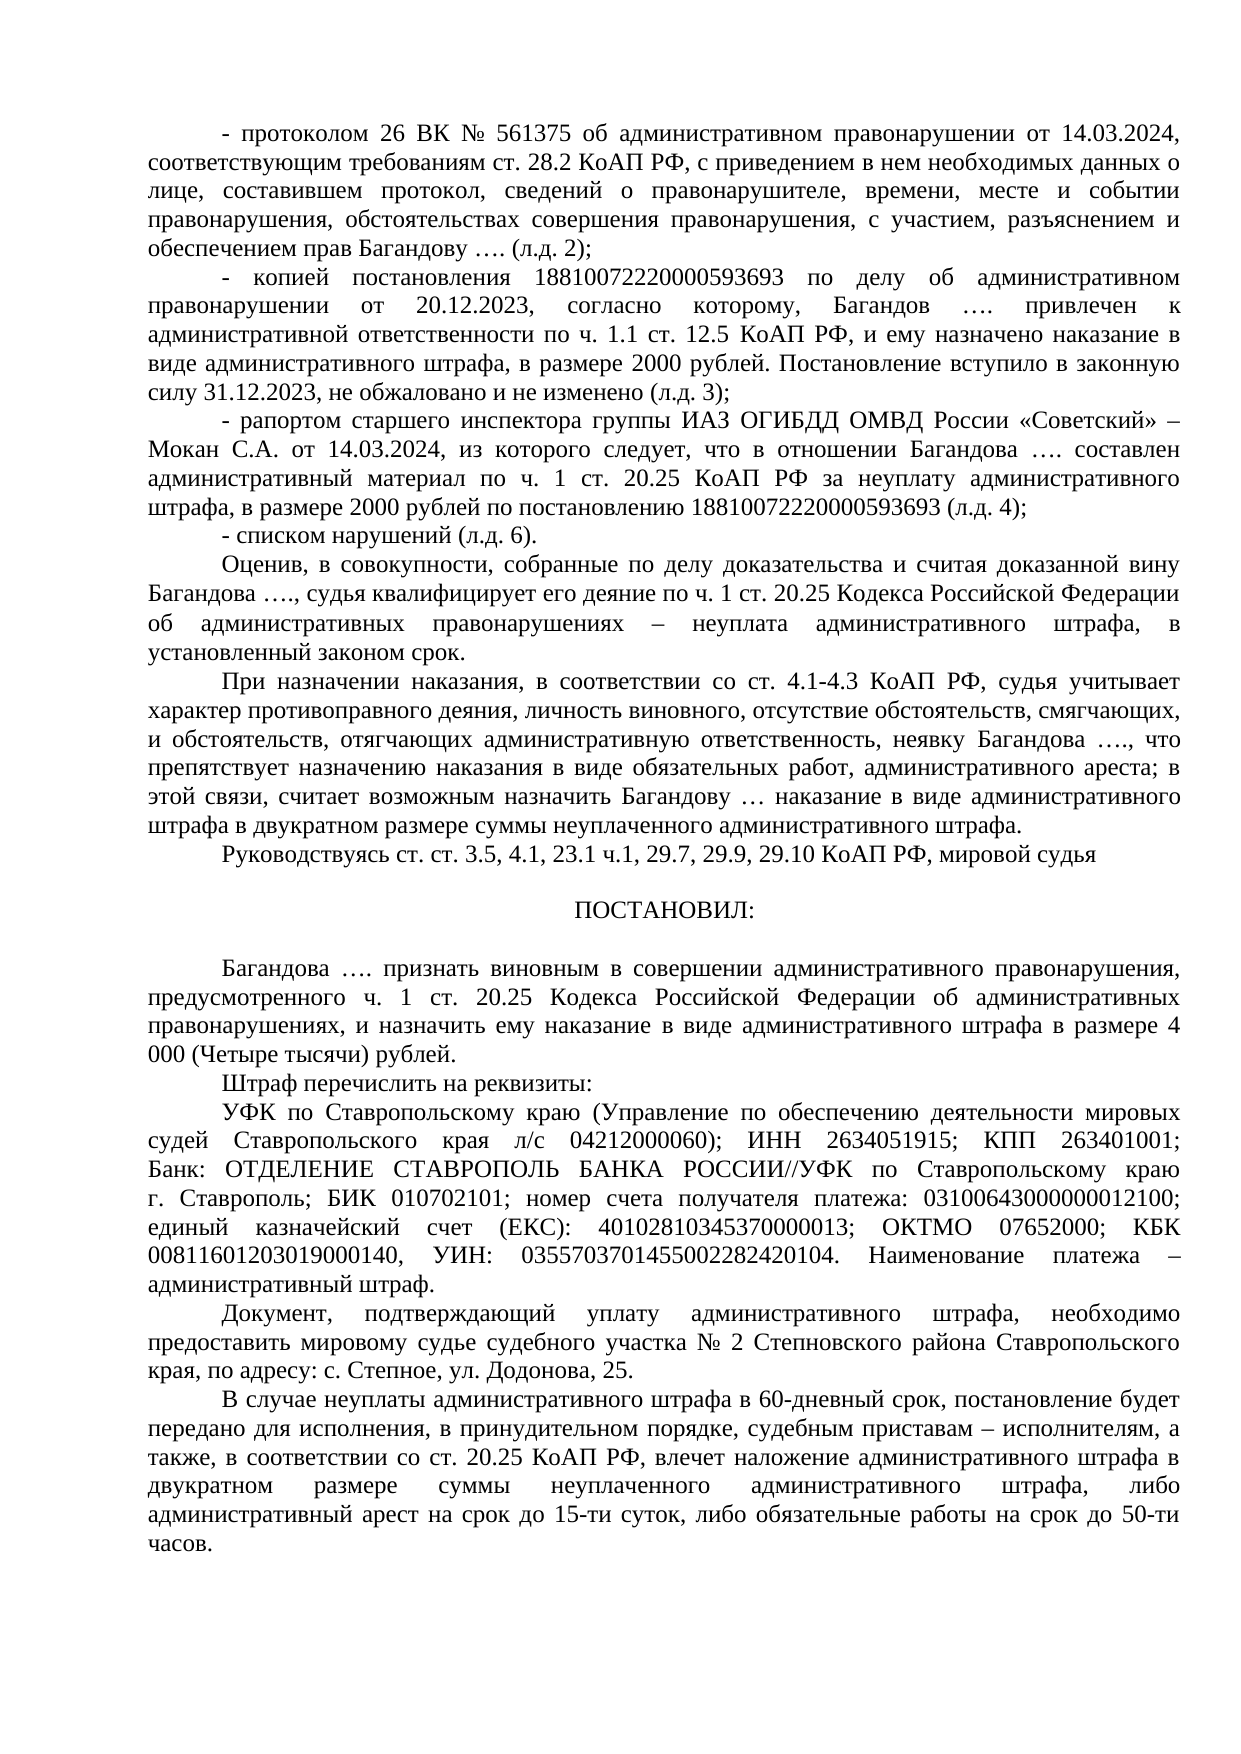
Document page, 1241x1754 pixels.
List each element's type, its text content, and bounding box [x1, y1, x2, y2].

text - списком нарушений (л.д. 6). [148, 521, 1181, 549]
text Штраф перечислить на реквизиты: [148, 1068, 1181, 1097]
text Багандова …. признать виновным в совершении административного правонарушения, предусмотренного ч. 1 ст. 20.25 Кодекса Российской Федерации об административных правонарушениях, и назначить ему наказание в виде административного штрафа в размере 4 000 (Четыре тысячи) рублей. [148, 953, 1181, 1068]
text УФК по Ставропольскому краю (Управление по обеспечению деятельности мировых судей Ставропольского края л/с 04212000060); ИНН 2634051915; КПП 263401001; Банк: ОТДЕЛЕНИЕ СТАВРОПОЛЬ БАНКА РОССИИ//УФК по Ставропольскому краю г. Ставрополь; БИК 010702101; номер счета получателя платежа: 03100643000000012100; единый казначейский счет (ЕКС): 40102810345370000013; ОКТМО 07652000; КБК 00811601203019000140, УИН: 0355703701455002282420104. Наименование платежа – административный штраф. [148, 1097, 1181, 1298]
text Документ, подтверждающий уплату административного штрафа, необходимо предоставить мировому судье судебного участка № 2 Степновского района Ставропольского края, по адресу: с. Степное, ул. Додонова, 25. [148, 1298, 1181, 1384]
text При назначении наказания, в соответствии со ст. 4.1-4.3 КоАП РФ, судья учитывает характер противоправного деяния, личность виновного, отсутствие обстоятельств, смягчающих, и обстоятельств, отягчающих административную ответственность, неявку Багандова …., что препятствует назначению наказания в виде обязательных работ, административного ареста; в этой связи, считает возможным назначить Багандову … наказание в виде административного штрафа в двукратном размере суммы неуплаченного административного штрафа. [148, 666, 1181, 839]
text ПОСТАНОВИЛ: [148, 895, 1181, 924]
text - рапортом старшего инспектора группы ИАЗ ОГИБДД ОМВД России «Советский» – Мокан С.А. от 14.03.2024, из которого следует, что в отношении Багандова …. составлен административный материал по ч. 1 ст. 20.25 КоАП РФ за неуплату административного штрафа, в размере 2000 рублей по постановлению 18810072220000593693 (л.д. 4); [148, 406, 1181, 521]
text Оценив, в совокупности, собранные по делу доказательства и считая доказанной вину Багандова …., судья квалифицирует его деяние по ч. 1 ст. 20.25 Кодекса Российской Федерации об административных правонарушениях – неуплата административного штрафа, в установленный законом срок. [148, 549, 1181, 666]
text В случае неуплаты административного штрафа в 60-дневный срок, постановление будет передано для исполнения, в принудительном порядке, судебным приставам – исполнителям, а также, в соответствии со ст. 20.25 КоАП РФ, влечет наложение административного штрафа в двукратном размере суммы неуплаченного административного штрафа, либо административный арест на срок до 15-ти суток, либо обязательные работы на срок до 50-ти часов. [148, 1384, 1181, 1557]
text - протоколом 26 ВК № 561375 об административном правонарушении от 14.03.2024, соответствующим требованиям ст. 28.2 КоАП РФ, с приведением в нем необходимых данных о лице, составившем протокол, сведений о правонарушителе, времени, месте и событии правонарушения, обстоятельствах совершения правонарушения, с участием, разъяснением и обеспечением прав Багандову …. (л.д. 2); [148, 118, 1181, 262]
text - копией постановления 18810072220000593693 по делу об административном правонарушении от 20.12.2023, согласно которому, Багандов …. привлечен к административной ответственности по ч. 1.1 ст. 12.5 КоАП РФ, и ему назначено наказание в виде административного штрафа, в размере 2000 рублей. Постановление вступило в законную силу 31.12.2023, не обжаловано и не изменено (л.д. 3); [148, 262, 1181, 406]
text Руководствуясь ст. ст. 3.5, 4.1, 23.1 ч.1, 29.7, 29.9, 29.10 КоАП РФ, мировой судья [148, 839, 1181, 867]
